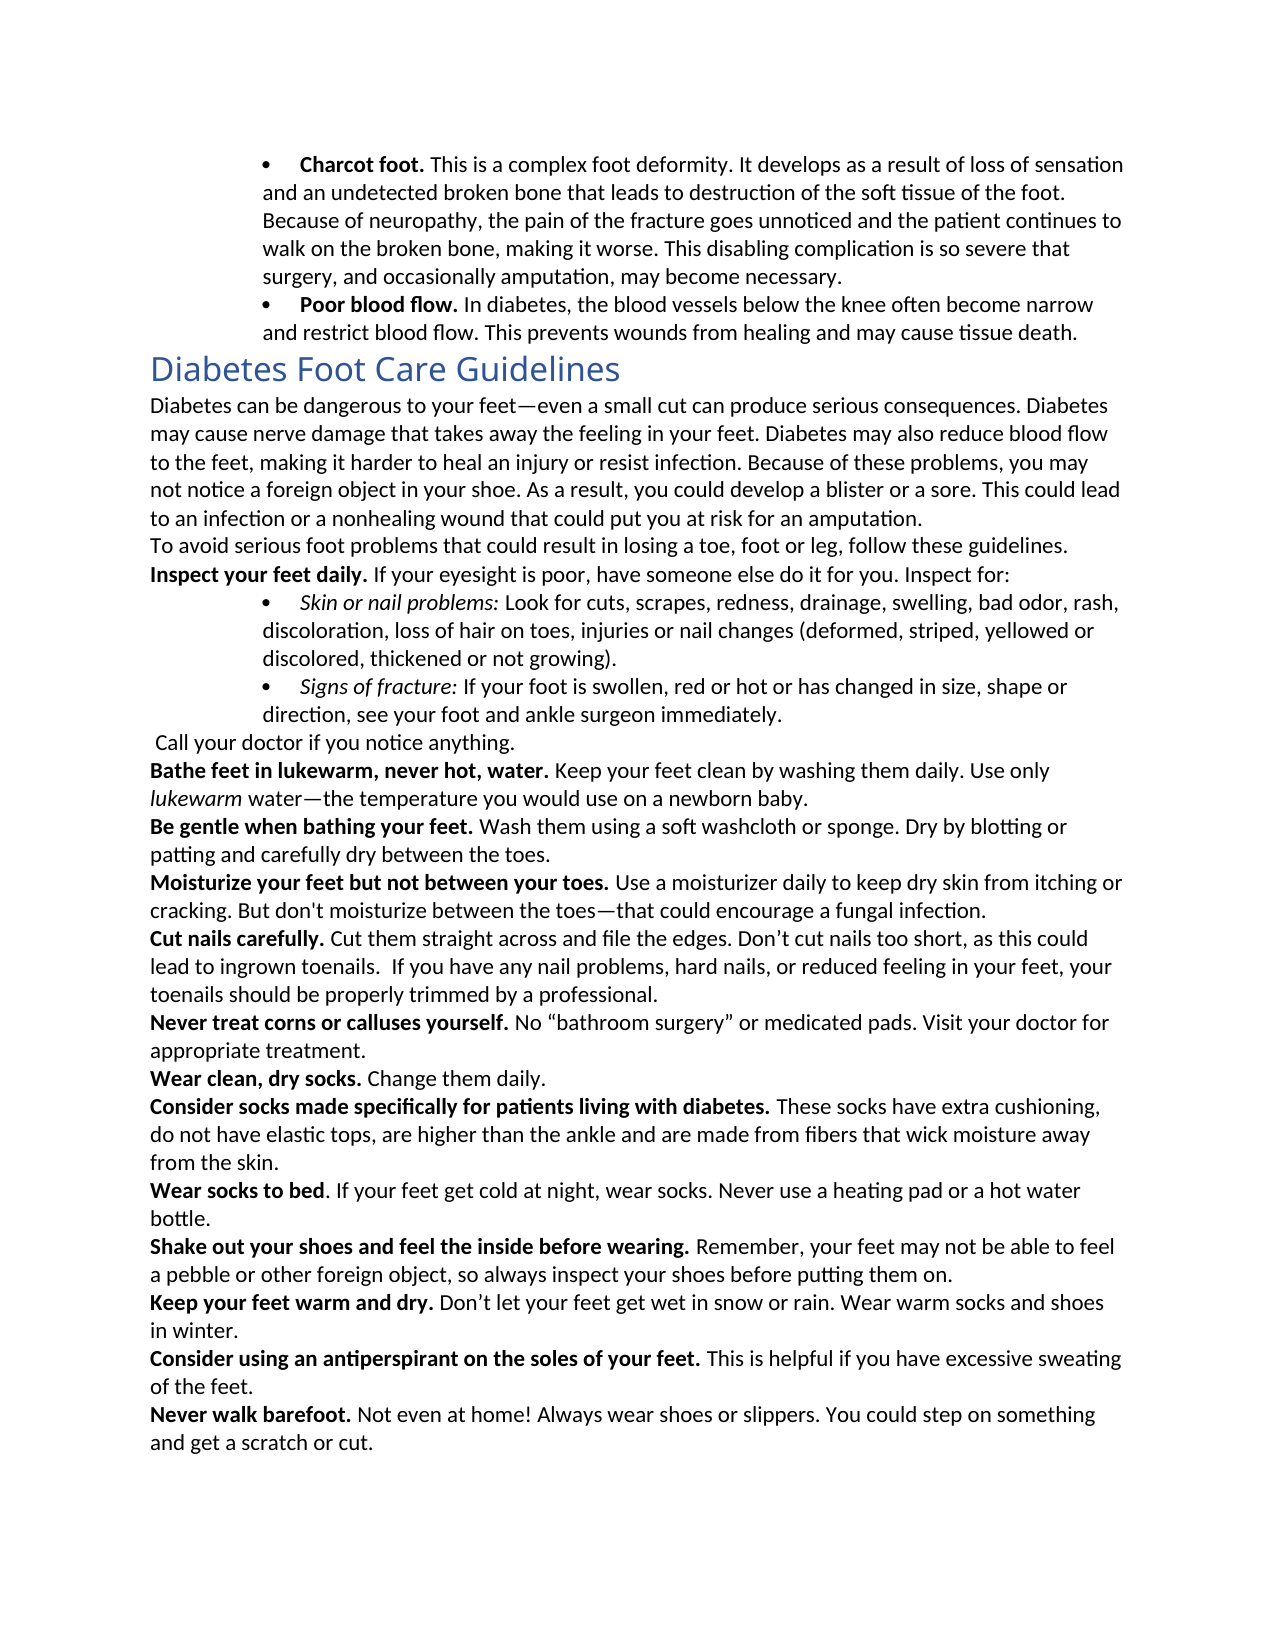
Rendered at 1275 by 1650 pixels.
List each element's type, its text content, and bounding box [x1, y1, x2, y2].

text Keep your feet warm and dry. Don’t let your feet get wet in snow or rain. Wear warm socks and shoes in winter. [150, 1288, 1125, 1344]
text Never treat corns or calluses yourself. No “bathroom surgery” or medicated pads. Visit your doctor for appropriate treatment. [150, 1008, 1125, 1064]
text Call your doctor if you notice anything. [150, 728, 1125, 756]
text Wear socks to bed. If your feet get cold at night, wear socks. Never use a heating pad or a hot water bottle. [150, 1176, 1125, 1232]
text Shake out your shoes and feel the inside before wearing. Remember, your feet may not be able to feel a pebble or other foreign object, so always inspect your shoes before putting them on. [150, 1232, 1125, 1288]
list Poor blood flow. In diabetes, the blood vessels below the knee often become narrow and restrict blood flow. This prevents wounds from healing and may cause tissue death. [262, 290, 1125, 346]
list Skin or nail problems: Look for cuts, scrapes, redness, drainage, swelling, bad odor, rash, discoloration, loss of hair on toes, injuries or nail changes (deformed, striped, yellowed or discolored, thickened or not growing). [262, 588, 1125, 672]
text Consider socks made specifically for patients living with diabetes. These socks have extra cushioning, do not have elastic tops, are higher than the ankle and are made from fibers that wick moisture away from the skin. [150, 1092, 1125, 1176]
text Consider using an antiperspirant on the soles of your feet. This is helpful if you have excessive sweating of the feet. [150, 1344, 1125, 1400]
text Be gentle when bathing your feet. Wash them using a soft washcloth or sponge. Dry by blotting or patting and carefully dry between the toes. [150, 812, 1125, 868]
list Signs of fracture: If your foot is swollen, red or hot or has changed in size, shape or direction, see your foot and ankle surgeon immediately. [262, 672, 1125, 728]
text Bathe feet in lukewarm, never hot, water. Keep your feet clean by washing them daily. Use only lukewarm water—the temperature you would use on a newborn baby. [150, 756, 1125, 812]
text Inspect your feet daily. If your eyesight is poor, have someone else do it for you. Inspect for: [150, 560, 1125, 588]
text Moisturize your feet but not between your toes. Use a moisturizer daily to keep dry skin from itching or cracking. But don't moisturize between the toes—that could encourage a fungal infection. [150, 868, 1125, 924]
list Charcot foot. This is a complex foot deformity. It develops as a result of loss of sensation and an undetected broken bone that leads to destruction of the soft tissue of the foot. Because of neuropathy, the pain of the fracture goes unnoticed and the patient continues to walk on the broken bone, making it worse. This disabling complication is so severe that surgery, and occasionally amputation, may become necessary. [262, 150, 1125, 290]
text Never walk barefoot. Not even at home! Always wear shoes or slippers. You could step on something and get a scratch or cut. [150, 1400, 1125, 1456]
text Diabetes can be dangerous to your feet—even a small cut can produce serious consequences. Diabetes may cause nerve damage that takes away the feeling in your feet. Diabetes may also reduce blood flow to the feet, making it harder to heal an injury or resist infection. Because of these problems, you may not notice a foreign object in your shoe. As a result, you could develop a blister or a sore. This could lead to an infection or a nonhealing wound that could put you at risk for an amputation. [150, 392, 1125, 532]
text Wear clean, dry socks. Change them daily. [150, 1064, 1125, 1092]
text Diabetes Foot Care Guidelines [150, 346, 1125, 392]
text Cut nails carefully. Cut them straight across and file the edges. Don’t cut nails too short, as this could lead to ingrown toenails. If you have any nail problems, hard nails, or reduced feeling in your feet, your toenails should be properly trimmed by a professional. [150, 924, 1125, 1008]
text To avoid serious foot problems that could result in losing a toe, foot or leg, follow these guidelines. [150, 532, 1125, 560]
